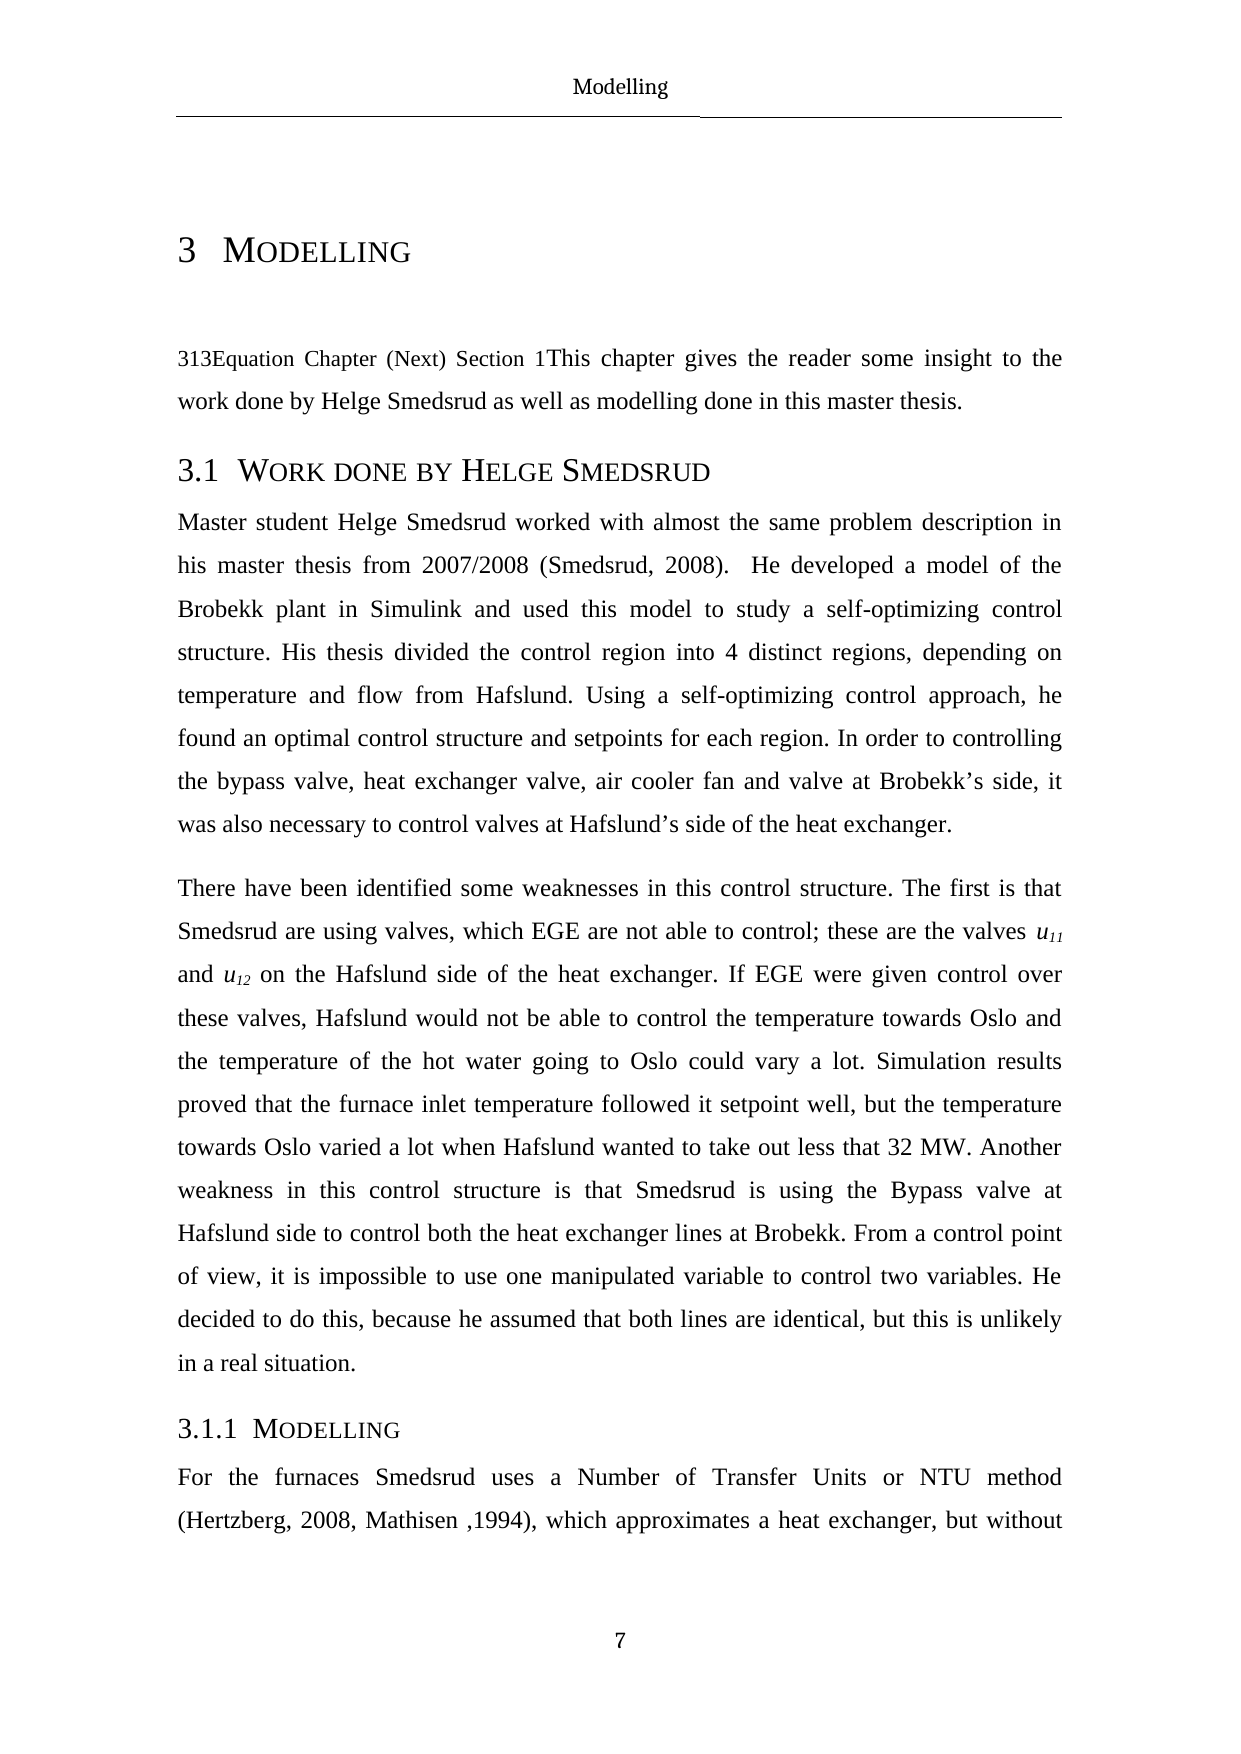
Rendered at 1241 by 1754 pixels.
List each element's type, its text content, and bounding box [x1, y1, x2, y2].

subtitle Modelling [177, 1412, 1063, 1445]
text Master student Helge Smedsrud worked with almost the same problem description in his master thesis from 2007/2008 (Smedsrud, 2008). He developed a model of the Brobekk plant in Simulink and used this model to study a self-optimizing control structure. His thesis divided the control region into 4 distinct regions, depending on temperature and flow from Hafslund. Using a self-optimizing control approach, he found an optimal control structure and setpoints for each region. In order to controlling the bypass valve, heat exchanger valve, air cooler fan and valve at Brobekk’s side, it was also necessary to control valves at Hafslund’s side of the heat exchanger. [177, 507, 1063, 838]
subtitle Work done by Helge Smedsrud [177, 450, 1063, 488]
text This chapter gives the reader some insight to the work done by Helge Smedsrud as well as modelling done in this master thesis. [177, 343, 1063, 415]
text There have been identified some weaknesses in this control structure. The first is that Smedsrud are using valves, which EGE are not able to control; these are the valves u11 and u12 on the Hafslund side of the heat exchanger. If EGE were given control over these valves, Hafslund would not be able to control the temperature towards Oslo and the temperature of the hot water going to Oslo could vary a lot. Simulation results proved that the furnace inlet temperature followed it setpoint well, but the temperature towards Oslo varied a lot when Hafslund wanted to take out less that 32 MW. Another weakness in this control structure is that Smedsrud is using the Bypass valve at Hafslund side to control both the heat exchanger lines at Brobekk. From a control point of view, it is impossible to use one manipulated variable to control two variables. He decided to do this, because he assumed that both lines are identical, but this is unlikely in a real situation. [177, 873, 1063, 1376]
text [177, 1462, 1063, 1534]
subtitle Modelling [177, 227, 1063, 270]
